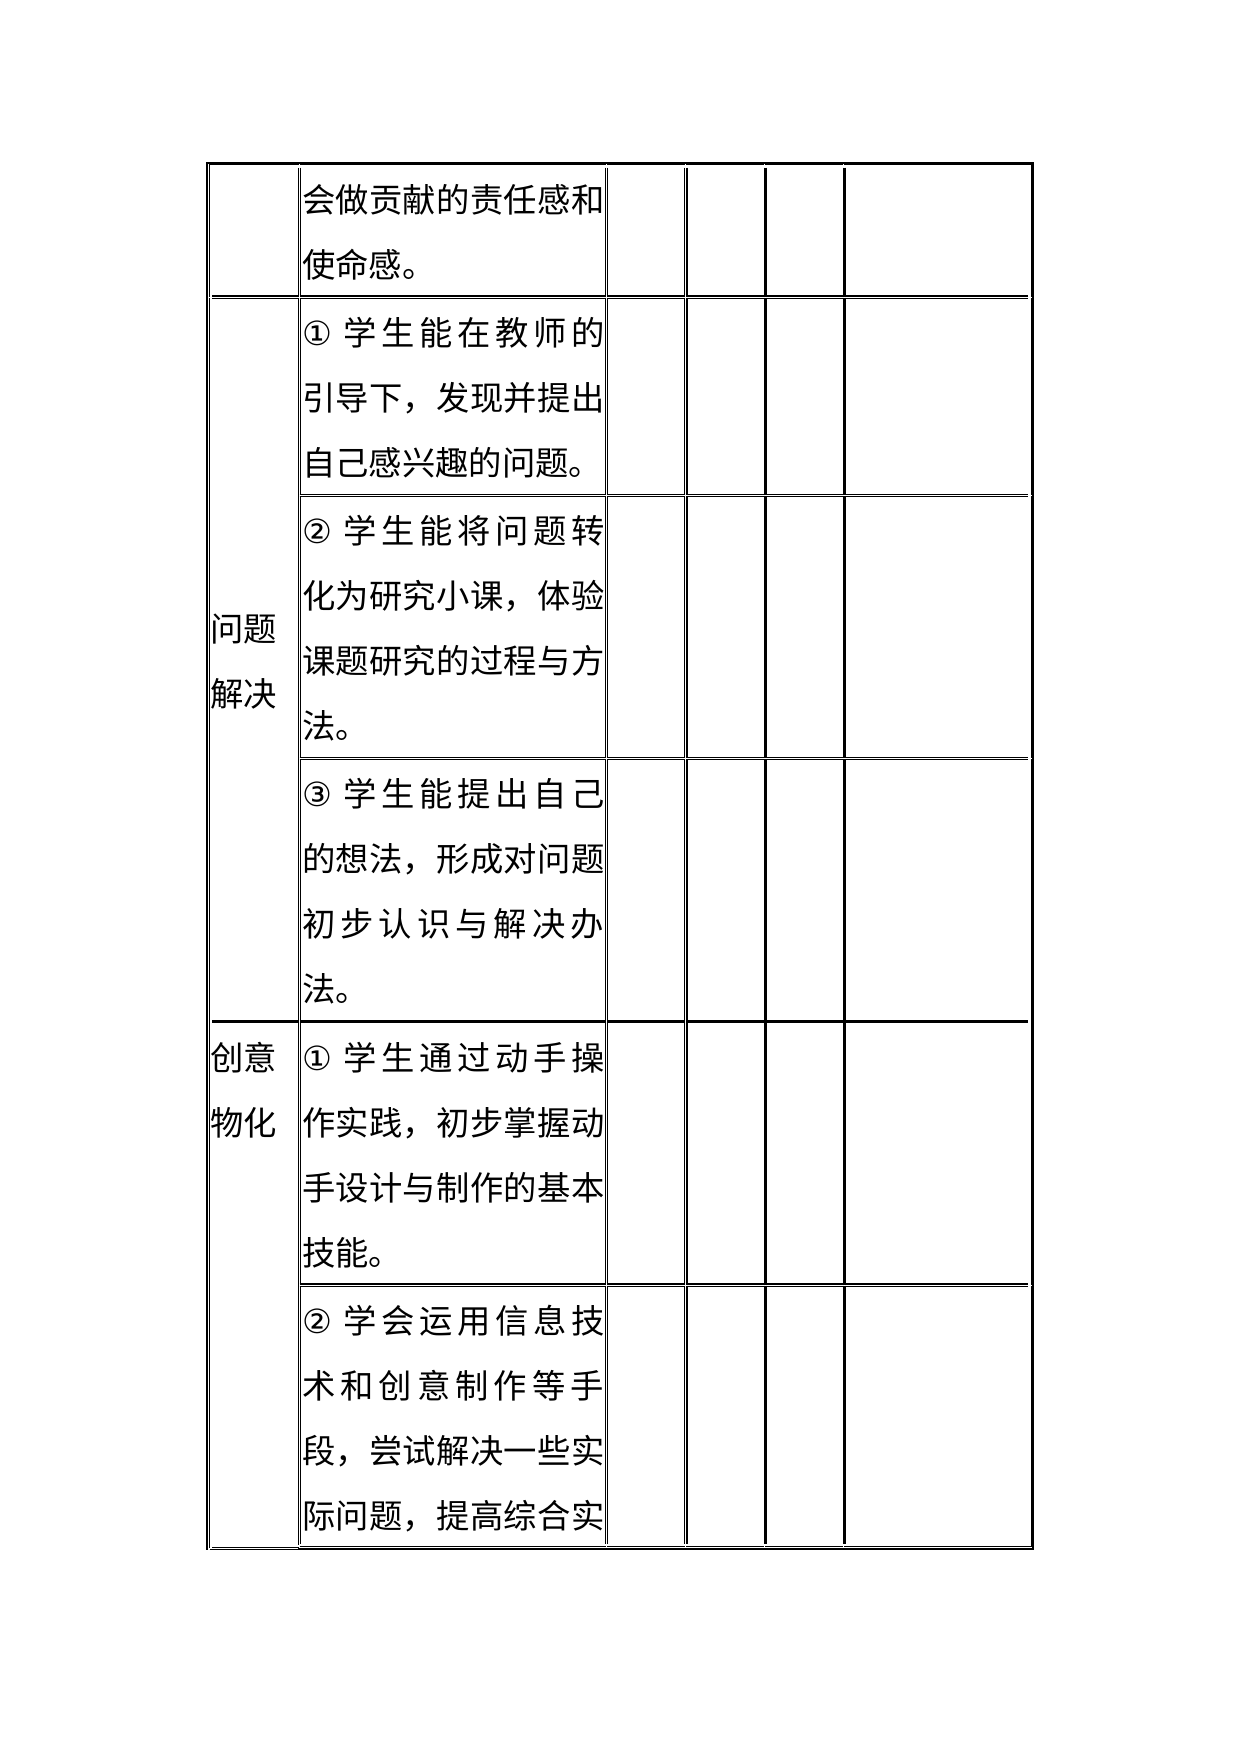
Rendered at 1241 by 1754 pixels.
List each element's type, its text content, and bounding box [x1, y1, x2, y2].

table_cell [608, 497, 684, 757]
table_cell [607, 164, 686, 295]
table_cell 问题 解决 [210, 295, 298, 1020]
table_cell [686, 1287, 765, 1546]
table_cell [688, 760, 764, 1020]
table_cell [767, 497, 843, 757]
table_cell ③学生能提出自己的想法，形成对问题初步认识与解决办法。 [301, 760, 605, 1020]
table_cell [765, 1287, 844, 1546]
table_cell [688, 299, 764, 493]
table_cell [846, 494, 1031, 757]
table_cell [686, 164, 765, 295]
table_cell [608, 1023, 684, 1283]
table_cell [844, 165, 1031, 295]
table_cell ①学生能在教师的引导下，发现并提出自己感兴趣的问题。 [301, 299, 605, 493]
table_cell [607, 1283, 686, 1546]
table_cell [846, 295, 1031, 493]
table_cell [767, 1023, 843, 1283]
table_cell 创意 物化 [210, 1020, 299, 1546]
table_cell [300, 165, 607, 295]
table_cell [765, 164, 844, 295]
table_cell [844, 757, 1032, 1020]
table_cell [688, 1023, 764, 1283]
table_cell ①学生通过动手操作实践，初步掌握动手设计与制作的基本技能。 [301, 1023, 605, 1283]
table_cell [767, 299, 843, 493]
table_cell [300, 1287, 607, 1546]
table_cell [608, 760, 684, 1020]
table_cell ②学生能将问题转化为研究小课，体验课题研究的过程与方法。 [301, 497, 605, 757]
table_cell [844, 1283, 1031, 1546]
table_cell [767, 760, 843, 1020]
table_cell [608, 299, 684, 493]
table_cell [688, 497, 764, 757]
table_cell [846, 1020, 1031, 1283]
